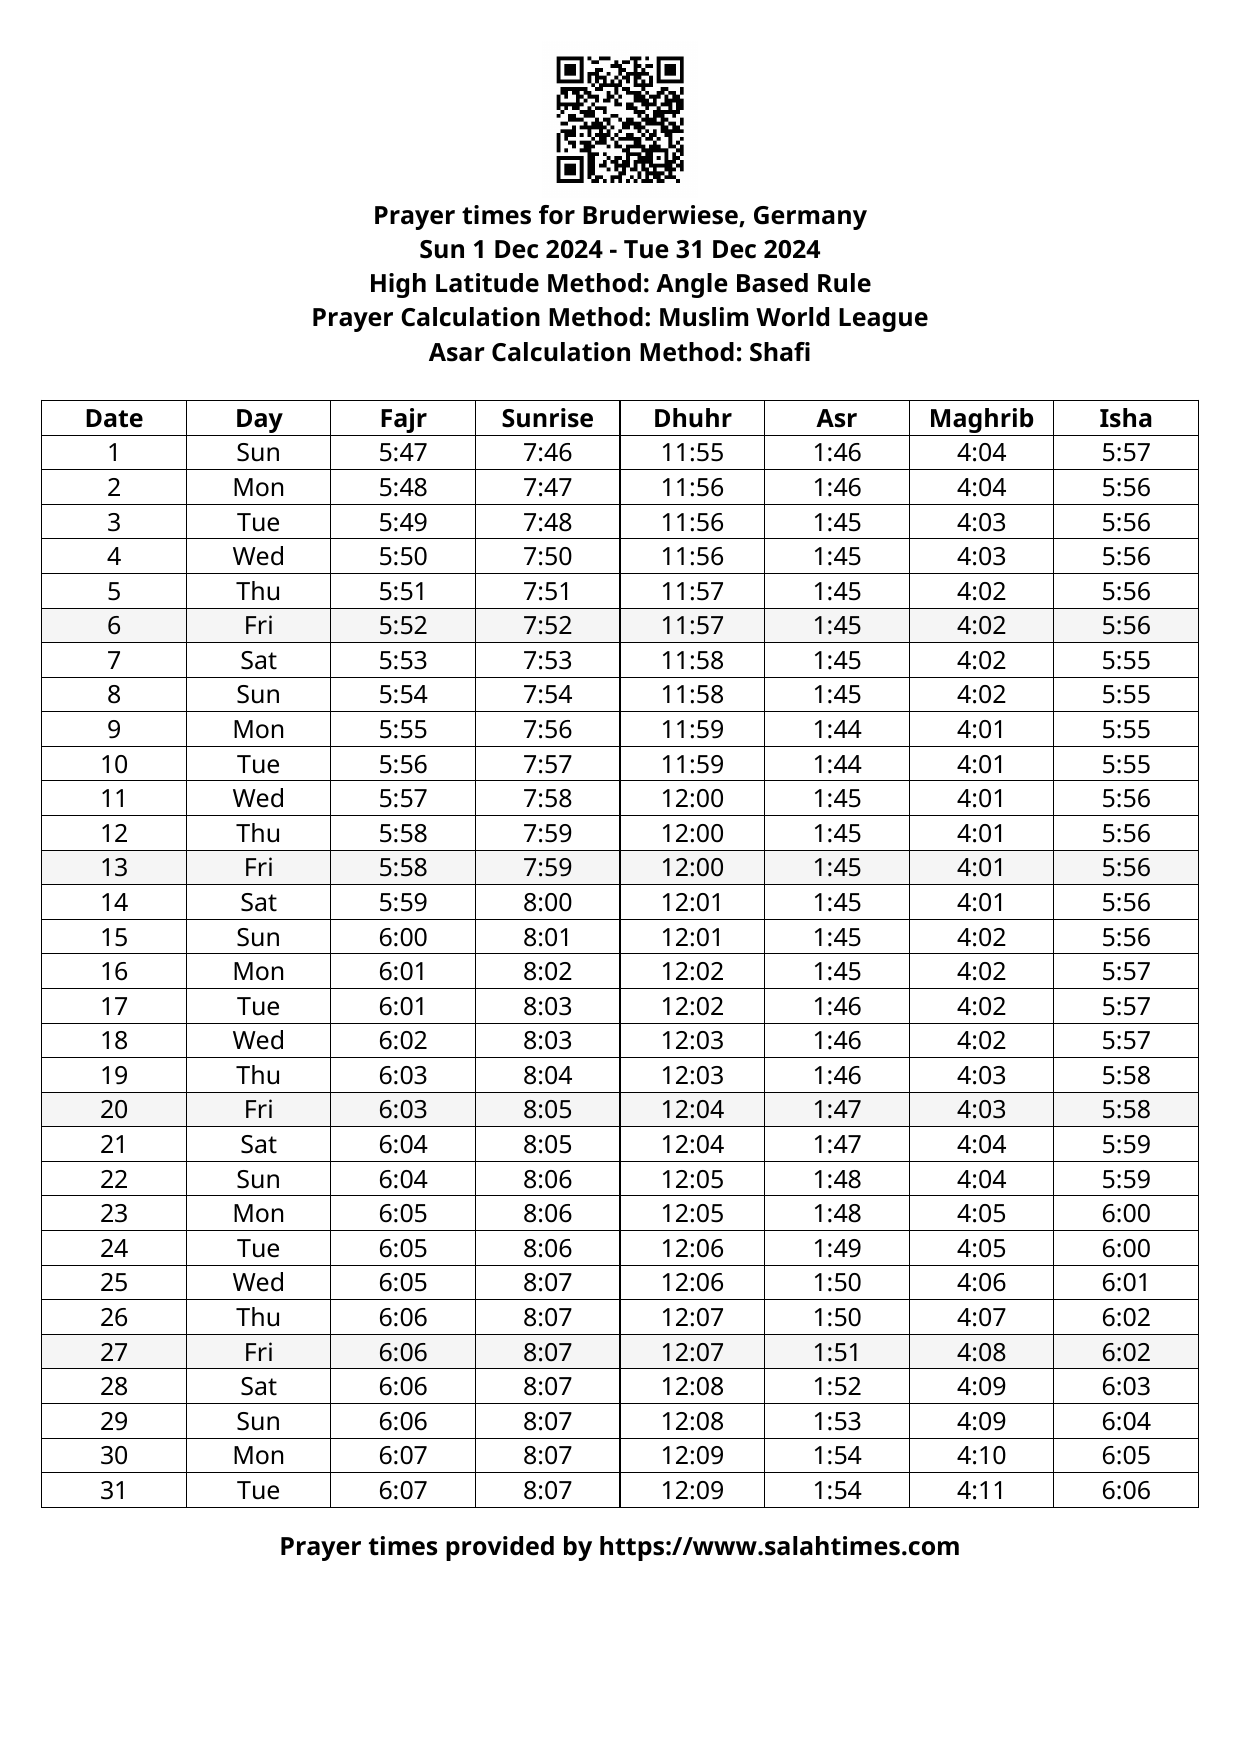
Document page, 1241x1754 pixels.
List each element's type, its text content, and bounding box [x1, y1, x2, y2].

table_cell 5:51 [331, 574, 475, 607]
table_cell 22 [42, 1162, 186, 1195]
table_cell 1:44 [765, 712, 909, 746]
table_cell 8:05 [476, 1127, 619, 1161]
table_cell 1 [42, 436, 186, 469]
table_cell 1:45 [765, 954, 909, 988]
table_cell Fri [187, 1093, 330, 1126]
table_cell 1:46 [765, 1058, 909, 1092]
table_cell 5:56 [1054, 851, 1198, 884]
table_cell 4:04 [910, 1127, 1053, 1161]
table_cell Thu [187, 816, 330, 849]
table_cell 4:01 [910, 747, 1053, 780]
table_header Date [42, 401, 186, 434]
table_cell 5:56 [1054, 505, 1198, 538]
table_cell 4:02 [910, 989, 1053, 1022]
table_cell 1:47 [765, 1127, 909, 1161]
table_cell 5:56 [1054, 470, 1198, 504]
table_cell 5:52 [331, 609, 475, 642]
table_cell 7:56 [476, 712, 619, 746]
table_cell 1:54 [765, 1473, 909, 1507]
table_cell 4:09 [910, 1369, 1053, 1403]
table_cell 12:02 [621, 989, 764, 1022]
table_cell 5:58 [1054, 1093, 1198, 1126]
table_cell 29 [42, 1404, 186, 1437]
table_cell 6:06 [331, 1404, 475, 1437]
table_cell 7:59 [476, 816, 619, 849]
table_cell 1:45 [765, 574, 909, 607]
table_cell 8:05 [476, 1093, 619, 1126]
table_cell 7:57 [476, 747, 619, 780]
table_cell 12:05 [621, 1162, 764, 1195]
table_cell 8:06 [476, 1231, 619, 1264]
table_cell 7:53 [476, 643, 619, 677]
table_cell Sun [187, 920, 330, 953]
table_cell 1:48 [765, 1196, 909, 1230]
table_cell 23 [42, 1196, 186, 1230]
table_cell 6:04 [331, 1127, 475, 1161]
table_cell 9 [42, 712, 186, 746]
table_header Asr [765, 401, 909, 434]
table_cell 12:04 [621, 1127, 764, 1161]
table_cell 4:03 [910, 1093, 1053, 1126]
table_cell 4:06 [910, 1266, 1053, 1299]
table_cell 7:59 [476, 851, 619, 884]
table_cell 4:03 [910, 539, 1053, 573]
text Prayer times for Bruderwiese, Germany [42, 198, 1198, 232]
table_cell Sat [187, 1127, 330, 1161]
table_cell 6:07 [331, 1439, 475, 1472]
text High Latitude Method: Angle Based Rule [42, 266, 1198, 300]
table_cell 11:57 [621, 609, 764, 642]
table_cell 14 [42, 885, 186, 919]
table_cell 1:49 [765, 1231, 909, 1264]
table_cell 5:57 [1054, 989, 1198, 1022]
table_cell 6:04 [1054, 1404, 1198, 1437]
text Prayer times provided by https://www.salahtimes.com [42, 1528, 1198, 1563]
table_cell 8:02 [476, 954, 619, 988]
table_cell 6 [42, 609, 186, 642]
table_cell 1:44 [765, 747, 909, 780]
table_cell 5:56 [1054, 885, 1198, 919]
table_cell 4:11 [910, 1473, 1053, 1507]
table_cell 5:55 [1054, 678, 1198, 711]
table_cell 6:06 [331, 1369, 475, 1403]
table_cell 7 [42, 643, 186, 677]
table_header Dhuhr [621, 401, 764, 434]
table_cell 4:05 [910, 1196, 1053, 1230]
table_cell 8:06 [476, 1196, 619, 1230]
table_cell 6:05 [331, 1266, 475, 1299]
table_cell 5:56 [1054, 539, 1198, 573]
table_cell 1:46 [765, 436, 909, 469]
table_cell 1:51 [765, 1335, 909, 1368]
table_cell 1:46 [765, 989, 909, 1022]
table_cell 12:08 [621, 1369, 764, 1403]
table_cell 11:56 [621, 505, 764, 538]
table_cell 4:03 [910, 505, 1053, 538]
table_cell 5:49 [331, 505, 475, 538]
table_cell 12:06 [621, 1231, 764, 1264]
table_cell Tue [187, 1231, 330, 1264]
table_cell 4:04 [910, 436, 1053, 469]
table_cell 27 [42, 1335, 186, 1368]
table_cell 4:02 [910, 678, 1053, 711]
table_cell 6:06 [331, 1300, 475, 1334]
table_cell 21 [42, 1127, 186, 1161]
table_cell 6:02 [331, 1024, 475, 1057]
table_cell 4:01 [910, 712, 1053, 746]
table_cell 1:53 [765, 1404, 909, 1437]
table_cell 7:52 [476, 609, 619, 642]
table_cell 12:03 [621, 1024, 764, 1057]
table_cell 3 [42, 505, 186, 538]
table_cell 4:02 [910, 954, 1053, 988]
table_cell 1:47 [765, 1093, 909, 1126]
table_cell 11:56 [621, 470, 764, 504]
table_cell 18 [42, 1024, 186, 1057]
table_cell 7:46 [476, 436, 619, 469]
table_cell 1:45 [765, 609, 909, 642]
table_cell 8:07 [476, 1404, 619, 1437]
table_cell Sun [187, 1404, 330, 1437]
table_cell 5:50 [331, 539, 475, 573]
table_cell 6:05 [331, 1231, 475, 1264]
table_cell 11:58 [621, 643, 764, 677]
table_cell Mon [187, 1196, 330, 1230]
table_cell 1:46 [765, 470, 909, 504]
table_cell 5:56 [1054, 816, 1198, 849]
table_cell 12:03 [621, 1058, 764, 1092]
table_cell 10 [42, 747, 186, 780]
table_cell 1:45 [765, 539, 909, 573]
table_cell 8:07 [476, 1335, 619, 1368]
table_cell Tue [187, 1473, 330, 1507]
table_cell 24 [42, 1231, 186, 1264]
table_cell 7:48 [476, 505, 619, 538]
table_cell 1:45 [765, 885, 909, 919]
table_cell 4:04 [910, 470, 1053, 504]
table_cell 6:05 [331, 1196, 475, 1230]
table_cell 2 [42, 470, 186, 504]
table_cell 8:07 [476, 1369, 619, 1403]
table_cell 12:09 [621, 1473, 764, 1507]
table_cell 12:01 [621, 885, 764, 919]
table_cell 26 [42, 1300, 186, 1334]
table_cell 8:03 [476, 1024, 619, 1057]
table_cell Sun [187, 678, 330, 711]
table_cell Wed [187, 1024, 330, 1057]
table_cell Mon [187, 1439, 330, 1472]
table_cell 6:02 [1054, 1335, 1198, 1368]
table_cell 4:01 [910, 885, 1053, 919]
table_cell 12:08 [621, 1404, 764, 1437]
table_cell 12:06 [621, 1266, 764, 1299]
table_cell 16 [42, 954, 186, 988]
table_cell 7:47 [476, 470, 619, 504]
table_cell 1:45 [765, 816, 909, 849]
table_cell 8 [42, 678, 186, 711]
table_cell 8:07 [476, 1439, 619, 1472]
table_cell 11 [42, 781, 186, 815]
picture [542, 41, 699, 198]
table_cell Sat [187, 885, 330, 919]
table_cell 4:01 [910, 816, 1053, 849]
table_cell 12:02 [621, 954, 764, 988]
table_header Fajr [331, 401, 475, 434]
table_cell 4:02 [910, 574, 1053, 607]
table_cell 5:48 [331, 470, 475, 504]
table_cell Mon [187, 712, 330, 746]
table_cell 6:01 [1054, 1266, 1198, 1299]
table_cell 6:00 [1054, 1231, 1198, 1264]
table_cell 12:09 [621, 1439, 764, 1472]
table_cell 5:54 [331, 678, 475, 711]
table_cell 6:02 [1054, 1300, 1198, 1334]
table_cell 5 [42, 574, 186, 607]
table_cell 8:01 [476, 920, 619, 953]
table_cell 6:04 [331, 1162, 475, 1195]
table_cell Sat [187, 1369, 330, 1403]
table_cell 4:04 [910, 1162, 1053, 1195]
table_cell 8:04 [476, 1058, 619, 1092]
text Asar Calculation Method: Shafi [42, 334, 1198, 368]
table_cell 12:01 [621, 920, 764, 953]
table_cell 4:02 [910, 920, 1053, 953]
table_cell 4:09 [910, 1404, 1053, 1437]
table_cell 4:01 [910, 781, 1053, 815]
table_cell 6:06 [331, 1335, 475, 1368]
table_cell 11:59 [621, 747, 764, 780]
table_cell 5:58 [1054, 1058, 1198, 1092]
table_cell Sat [187, 643, 330, 677]
table_cell 5:57 [1054, 436, 1198, 469]
table_cell 12:07 [621, 1335, 764, 1368]
table_cell Sun [187, 1162, 330, 1195]
table_header Isha [1054, 401, 1198, 434]
table_cell 12:00 [621, 851, 764, 884]
table_cell 5:55 [1054, 643, 1198, 677]
table_cell 6:03 [331, 1093, 475, 1126]
table_cell 4:02 [910, 643, 1053, 677]
table_cell 5:59 [1054, 1162, 1198, 1195]
table_cell 12 [42, 816, 186, 849]
table_cell 6:03 [331, 1058, 475, 1092]
table_cell 12:00 [621, 816, 764, 849]
table_cell 1:52 [765, 1369, 909, 1403]
table_cell 5:56 [1054, 920, 1198, 953]
table_cell 30 [42, 1439, 186, 1472]
table_cell 17 [42, 989, 186, 1022]
table_cell Mon [187, 954, 330, 988]
table_cell 12:00 [621, 781, 764, 815]
table_cell 1:48 [765, 1162, 909, 1195]
table_cell 1:45 [765, 851, 909, 884]
table_cell 6:03 [1054, 1369, 1198, 1403]
table_cell 7:50 [476, 539, 619, 573]
table_cell 1:45 [765, 678, 909, 711]
table_cell 8:06 [476, 1162, 619, 1195]
table_cell Wed [187, 539, 330, 573]
table_cell 1:46 [765, 1024, 909, 1057]
table_cell Tue [187, 747, 330, 780]
table_cell 1:50 [765, 1300, 909, 1334]
table_cell Thu [187, 1300, 330, 1334]
table_cell Fri [187, 851, 330, 884]
table_cell 4 [42, 539, 186, 573]
table_header Day [187, 401, 330, 434]
table_cell 8:00 [476, 885, 619, 919]
table_cell Sun [187, 436, 330, 469]
table_cell 20 [42, 1093, 186, 1126]
table_cell Tue [187, 505, 330, 538]
table_cell 5:56 [1054, 781, 1198, 815]
table_cell 4:02 [910, 609, 1053, 642]
table_cell 5:55 [331, 712, 475, 746]
table_cell Wed [187, 1266, 330, 1299]
table_cell 6:01 [331, 954, 475, 988]
table_cell 11:56 [621, 539, 764, 573]
table_cell 1:45 [765, 920, 909, 953]
table_cell 5:56 [1054, 574, 1198, 607]
table_cell 4:10 [910, 1439, 1053, 1472]
table_cell 5:58 [331, 851, 475, 884]
table_cell 5:56 [1054, 609, 1198, 642]
table_cell 12:05 [621, 1196, 764, 1230]
table_cell 11:58 [621, 678, 764, 711]
table_cell 7:51 [476, 574, 619, 607]
table_cell 1:45 [765, 643, 909, 677]
table_cell 5:55 [1054, 712, 1198, 746]
table_cell 6:00 [1054, 1196, 1198, 1230]
table_cell 4:07 [910, 1300, 1053, 1334]
table_cell 11:59 [621, 712, 764, 746]
table_cell 8:03 [476, 989, 619, 1022]
table_cell 15 [42, 920, 186, 953]
table_cell Tue [187, 989, 330, 1022]
table_cell 4:03 [910, 1058, 1053, 1092]
table_cell 25 [42, 1266, 186, 1299]
table_cell Fri [187, 1335, 330, 1368]
table_cell 28 [42, 1369, 186, 1403]
table_cell 6:07 [331, 1473, 475, 1507]
table_cell Thu [187, 1058, 330, 1092]
table_cell 6:05 [1054, 1439, 1198, 1472]
table_cell 11:57 [621, 574, 764, 607]
table_cell Wed [187, 781, 330, 815]
table_cell 5:57 [1054, 954, 1198, 988]
table_cell 12:04 [621, 1093, 764, 1126]
table_cell Thu [187, 574, 330, 607]
table_cell 5:59 [331, 885, 475, 919]
text Sun 1 Dec 2024 - Tue 31 Dec 2024 [42, 232, 1198, 266]
table_cell 1:45 [765, 781, 909, 815]
table_cell 8:07 [476, 1266, 619, 1299]
table_cell 11:55 [621, 436, 764, 469]
table_cell 5:55 [1054, 747, 1198, 780]
table_cell 6:01 [331, 989, 475, 1022]
table_cell 4:01 [910, 851, 1053, 884]
table_cell 7:54 [476, 678, 619, 711]
table_cell 31 [42, 1473, 186, 1507]
table_cell 5:47 [331, 436, 475, 469]
table_cell 1:45 [765, 505, 909, 538]
table_cell 7:58 [476, 781, 619, 815]
table_cell 5:59 [1054, 1127, 1198, 1161]
table_cell 4:08 [910, 1335, 1053, 1368]
table_cell 13 [42, 851, 186, 884]
table_cell 1:50 [765, 1266, 909, 1299]
table_cell 5:57 [1054, 1024, 1198, 1057]
table_cell Mon [187, 470, 330, 504]
table_cell 1:54 [765, 1439, 909, 1472]
table_header Sunrise [476, 401, 619, 434]
table_cell 6:06 [1054, 1473, 1198, 1507]
table_cell Fri [187, 609, 330, 642]
table_cell 5:57 [331, 781, 475, 815]
table_cell 4:05 [910, 1231, 1053, 1264]
table_cell 12:07 [621, 1300, 764, 1334]
table_cell 5:56 [331, 747, 475, 780]
table_cell 8:07 [476, 1300, 619, 1334]
text Prayer Calculation Method: Muslim World League [42, 300, 1198, 334]
table_header Maghrib [910, 401, 1053, 434]
table_cell 5:53 [331, 643, 475, 677]
table_cell 8:07 [476, 1473, 619, 1507]
table_cell 6:00 [331, 920, 475, 953]
table_cell 4:02 [910, 1024, 1053, 1057]
table_cell 19 [42, 1058, 186, 1092]
table_cell 5:58 [331, 816, 475, 849]
